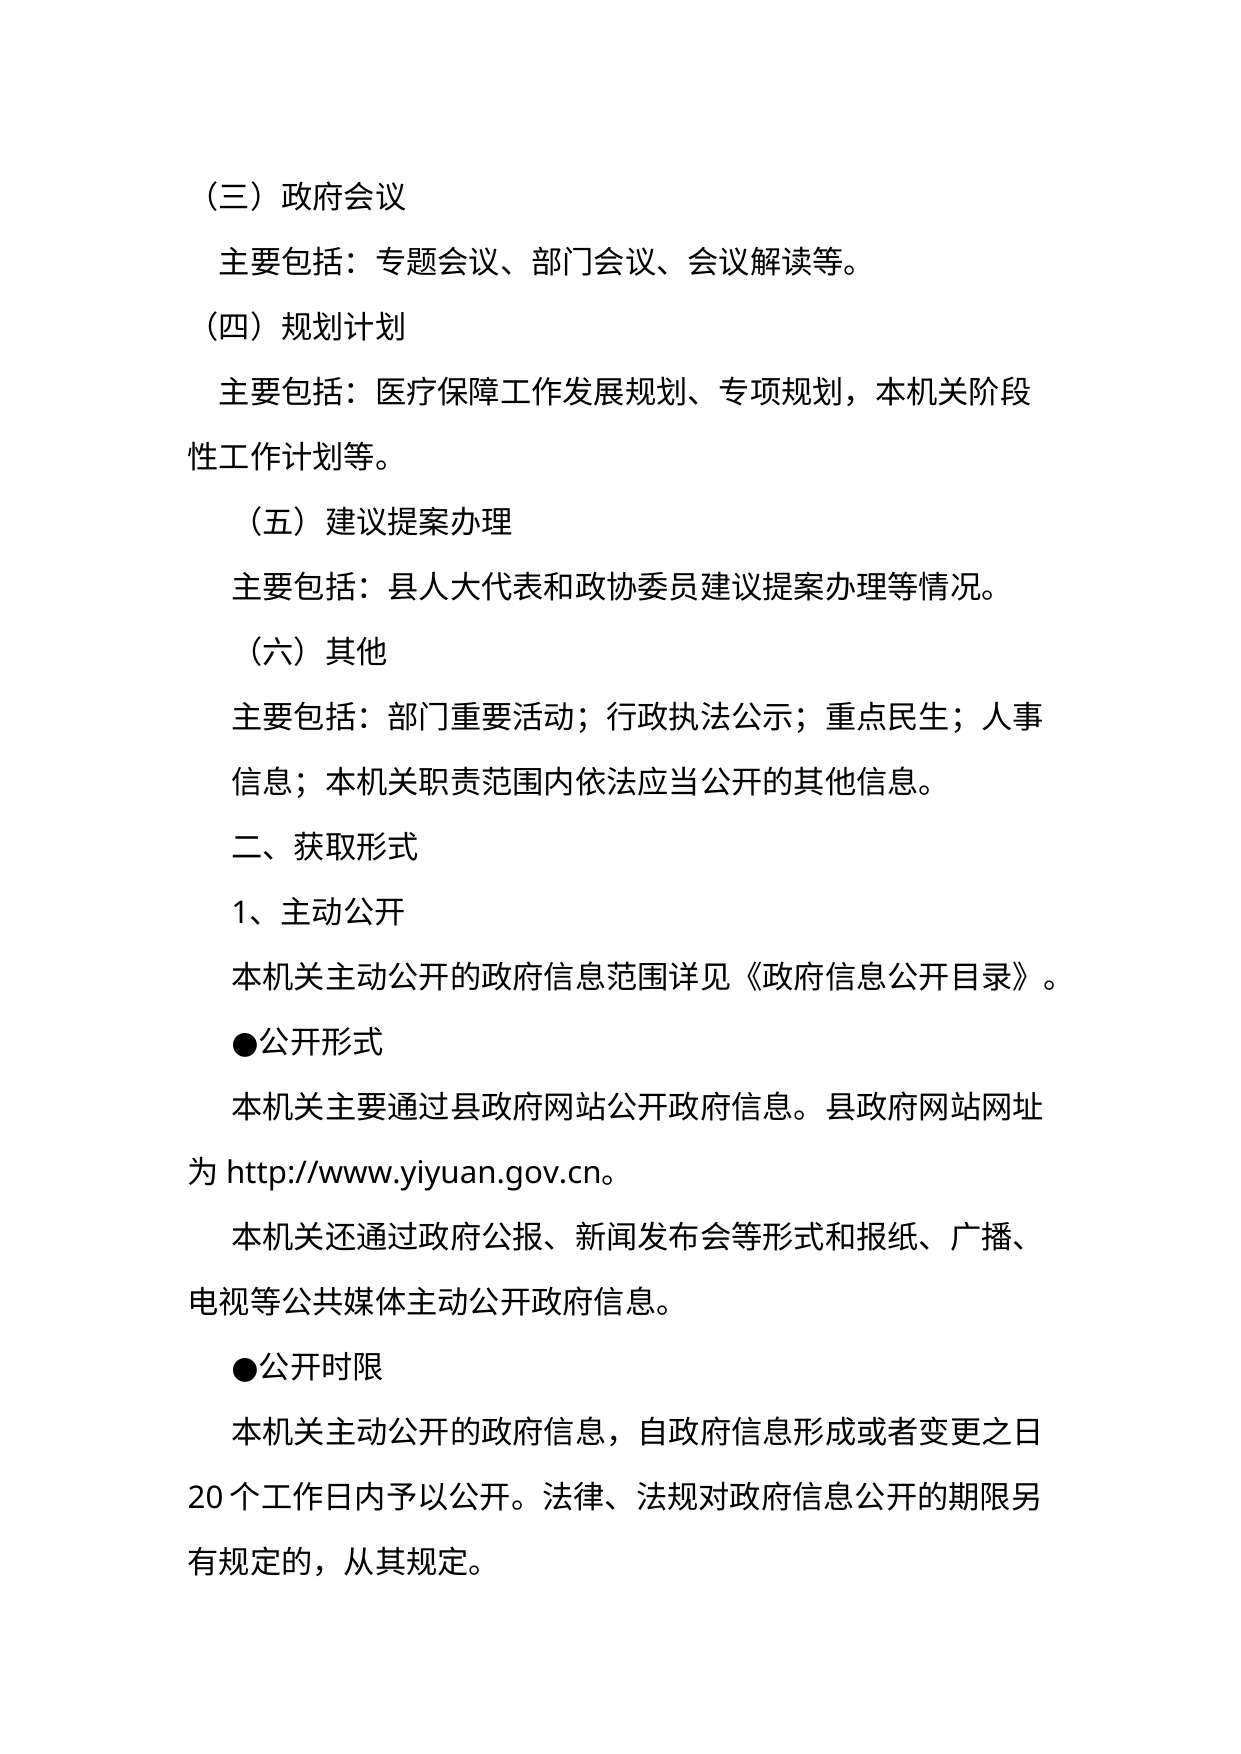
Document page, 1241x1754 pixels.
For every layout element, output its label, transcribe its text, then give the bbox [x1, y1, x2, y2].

text 1、主动公开 [187, 877, 1053, 942]
text 本机关主动公开的政府信息，自政府信息形成或者变更之日20个工作日内予以公开。法律、法规对政府信息公开的期限另有规定的，从其规定。 [187, 1397, 1053, 1592]
list 其他 [187, 617, 1053, 682]
list 建议提案办理 [187, 487, 1053, 552]
text ●公开时限 [187, 1332, 1053, 1397]
list 主要包括：医疗保障工作发展规划、专项规划，本机关阶段性工作计划等。 [187, 357, 1053, 487]
text 本机关主动公开的政府信息范围详见《政府信息公开目录》。 [187, 942, 1053, 1007]
text （三）政府会议 [187, 162, 1053, 227]
text ●公开形式 [187, 1007, 1053, 1072]
list 主要包括：部门重要活动；行政执法公示；重点民生；人事信息；本机关职责范围内依法应当公开的其他信息。 [231, 682, 1053, 812]
text 本机关还通过政府公报、新闻发布会等形式和报纸、广播、电视等公共媒体主动公开政府信息。 [187, 1202, 1053, 1332]
text 二、获取形式 [187, 812, 1053, 877]
list 主要包括：县人大代表和政协委员建议提案办理等情况。 [231, 552, 1053, 617]
list 规划计划 [187, 292, 1053, 357]
text 本机关主要通过县政府网站公开政府信息。县政府网站网址为 http://www.yiyuan.gov.cn。 [187, 1072, 1053, 1202]
text 主要包括：专题会议、部门会议、会议解读等。 [187, 227, 1053, 292]
